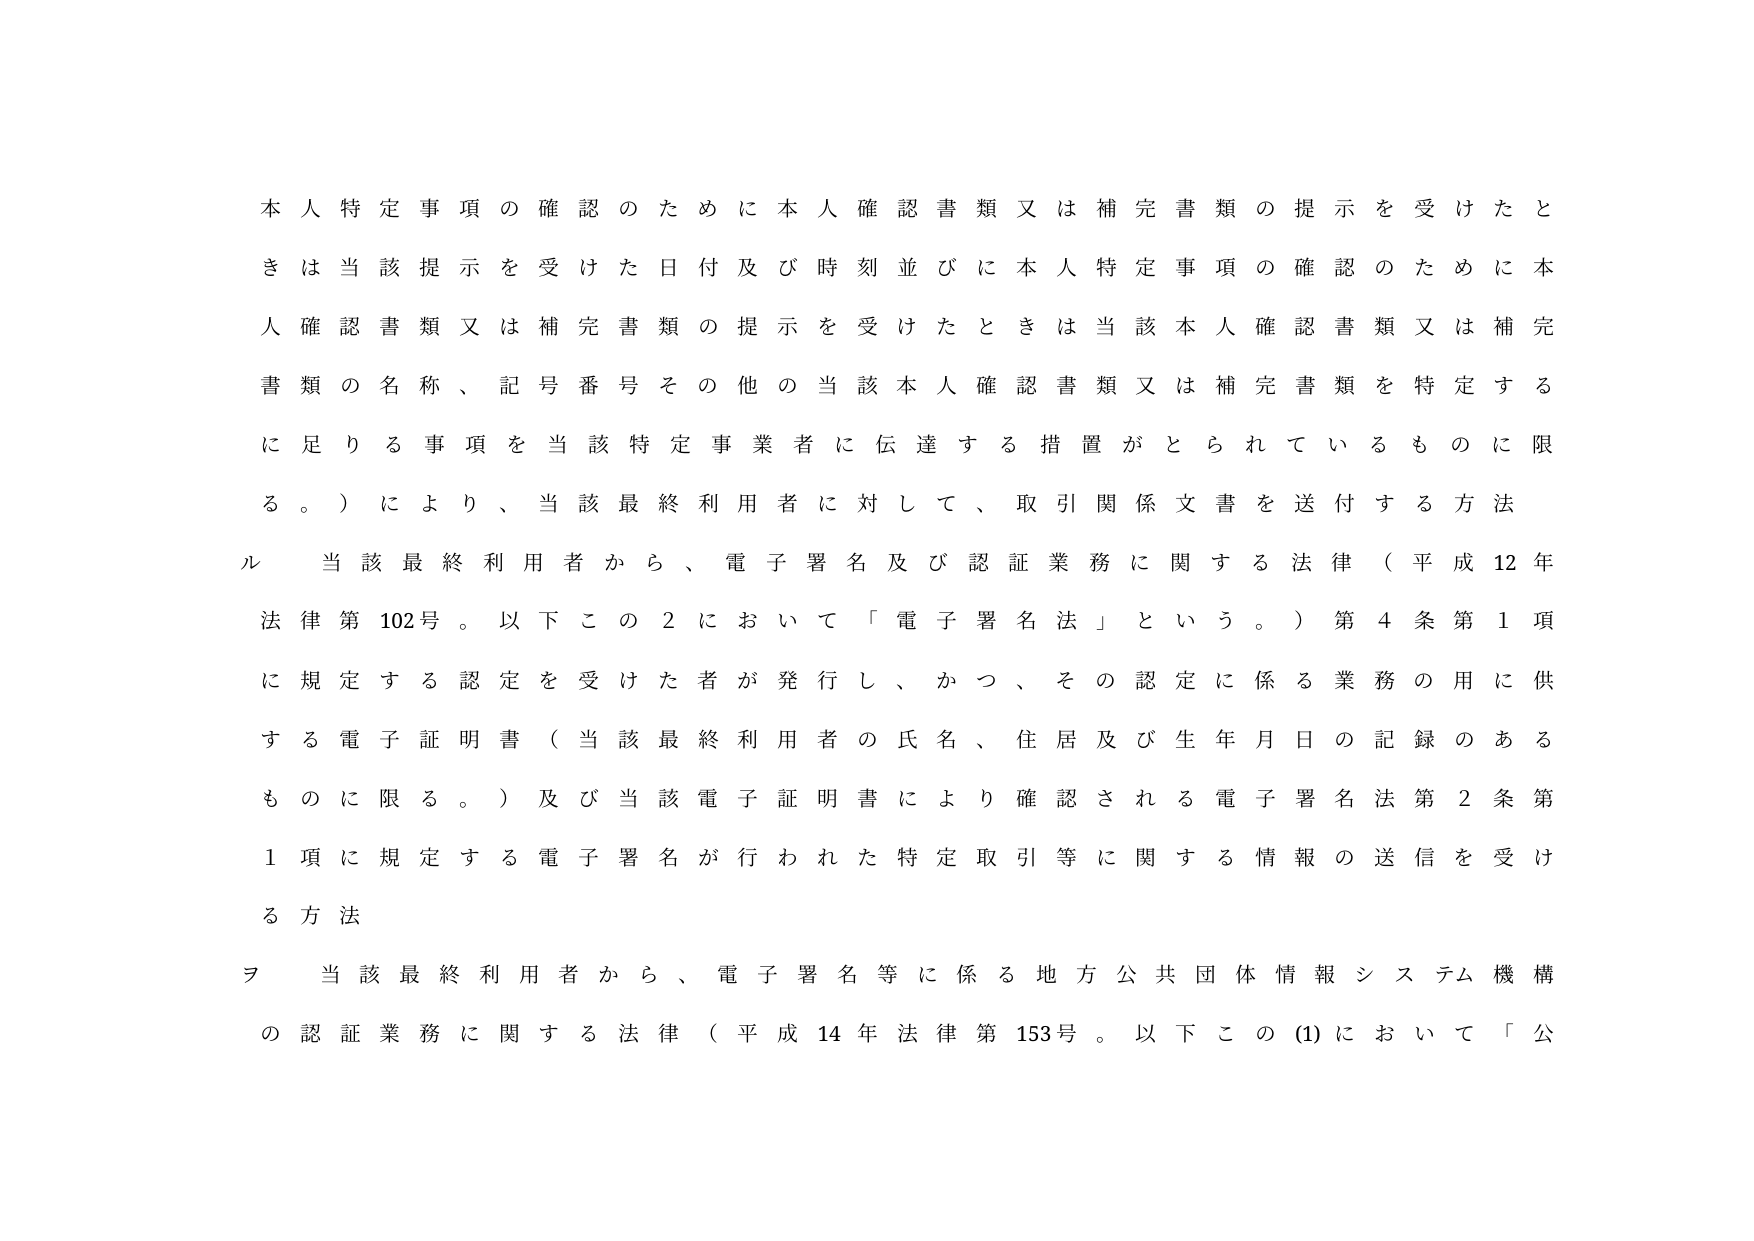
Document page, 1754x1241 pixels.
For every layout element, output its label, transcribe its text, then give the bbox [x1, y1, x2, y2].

text ル 当該最終利用者から、電子署名及び認証業務に関する法律（平成12年法律第102号。以下この２において「電子署名法」という。）第４条第１項に規定する認定を受けた者が発行し、かつ、その認定に係る業務の用に供する電子証明書（当該最終利用者の氏名、住居及び生年月日の記録のあるものに限る。）及び当該電子証明書により確認される電子署名法第２条第１項に規定する電子署名が行われた特定取引等に関する情報の送信を受ける方法 [221, 532, 1573, 944]
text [221, 944, 1573, 1062]
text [221, 178, 1573, 532]
